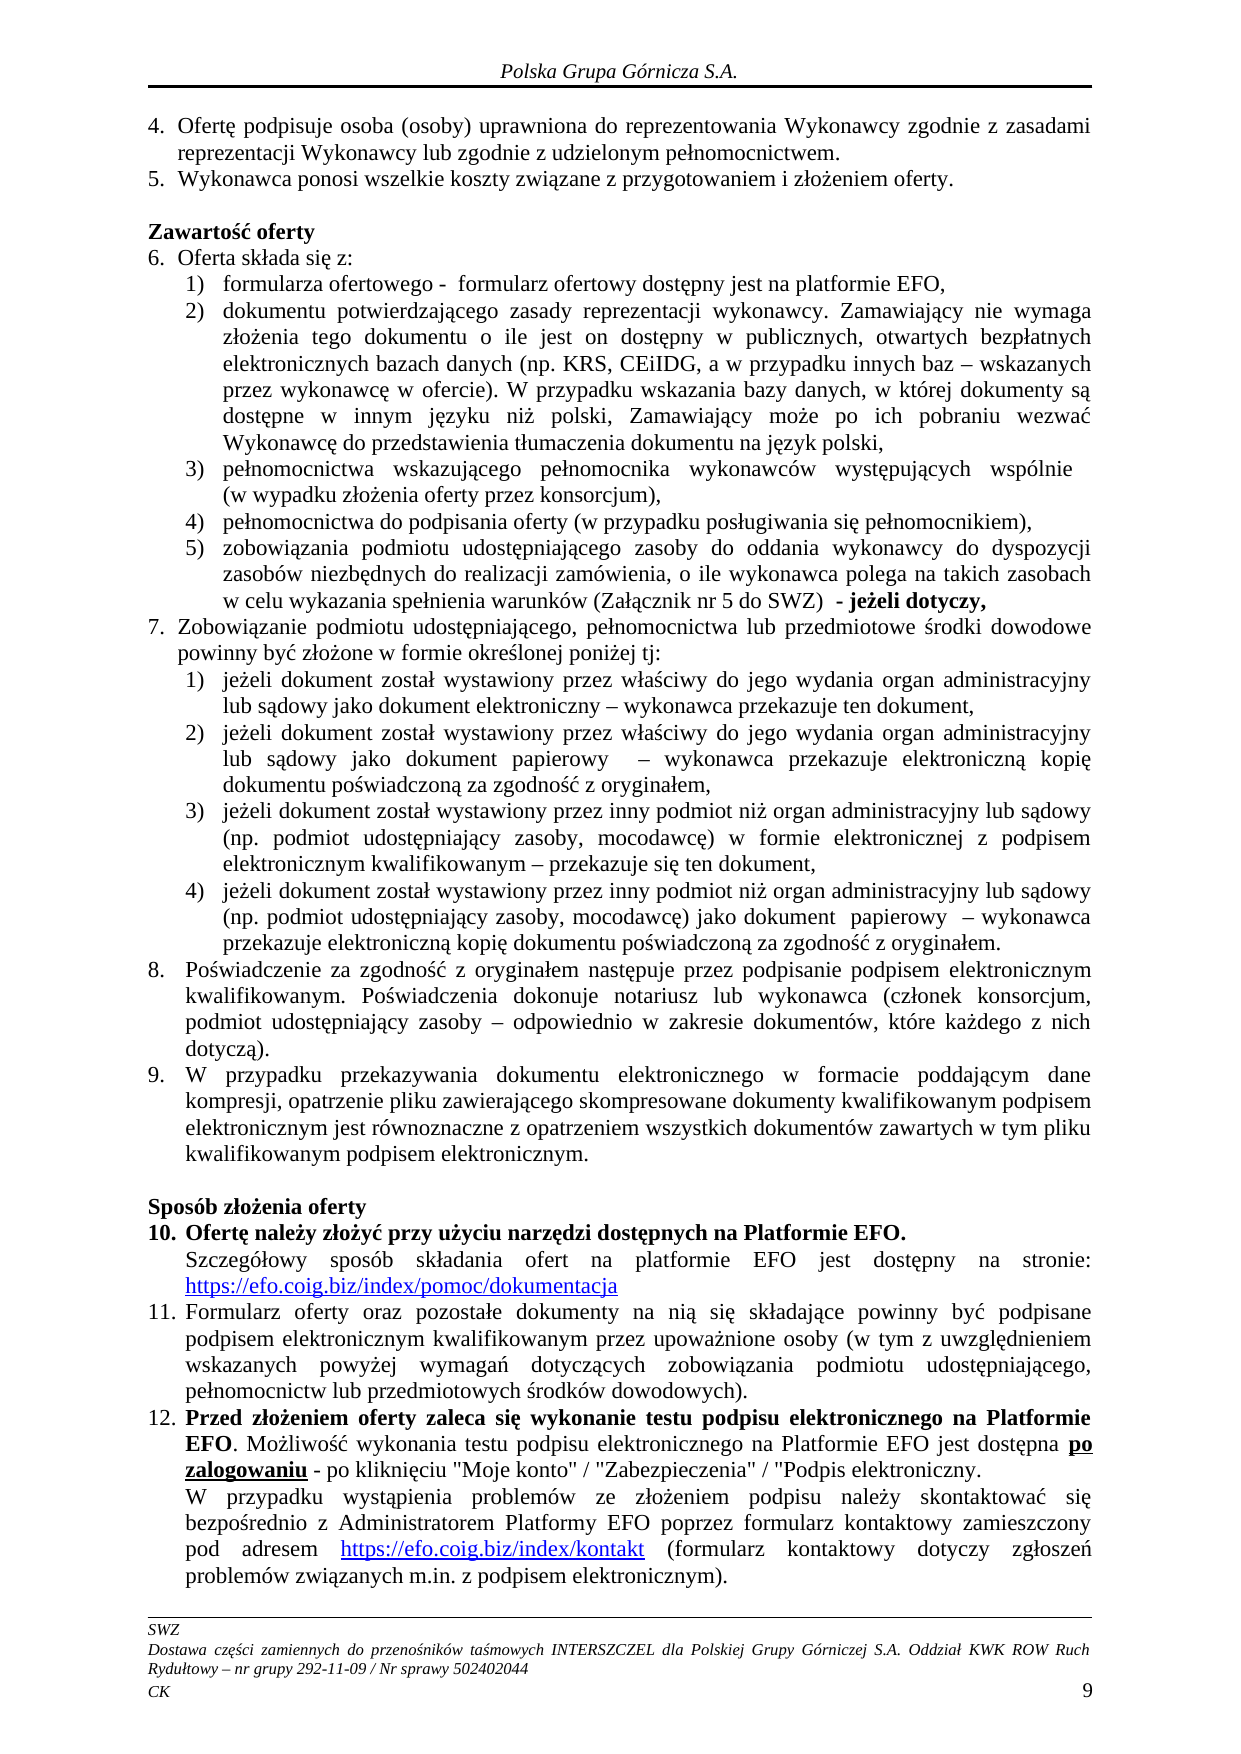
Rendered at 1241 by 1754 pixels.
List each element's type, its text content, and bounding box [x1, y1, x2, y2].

list jeżeli dokument został wystawiony przez właściwy do jego wydania organ administracyjny lub sądowy jako dokument elektroniczny – wykonawca przekazuje ten dokument, [185, 666, 1092, 718]
list pełnomocnictwa wskazującego pełnomocnika wykonawców występujących wspólnie (w wypadku złożenia oferty przez konsorcjum), [185, 455, 1092, 508]
list Przed złożeniem oferty zaleca się wykonanie testu podpisu elektronicznego na Platformie EFO. Możliwość wykonania testu podpisu elektronicznego na Platformie EFO jest dostępna po zalogowaniu - po kliknięciu "Moje konto" / "Zabezpieczenia" / "Podpis elektroniczny. [148, 1404, 1092, 1483]
list Ofertę należy złożyć przy użyciu narzędzi dostępnych na Platformie EFO. [148, 1219, 1092, 1246]
list pełnomocnictwa do podpisania oferty (w przypadku posługiwania się pełnomocnikiem), [185, 508, 1092, 534]
list Poświadczenie za zgodność z oryginałem następuje przez podpisanie podpisem elektronicznym kwalifikowanym. Poświadczenia dokonuje notariusz lub wykonawca (członek konsorcjum, podmiot udostępniający zasoby – odpowiednio w zakresie dokumentów, które każdego z nich dotyczą). [148, 956, 1092, 1061]
list Zobowiązanie podmiotu udostępniającego, pełnomocnictwa lub przedmiotowe środki dowodowe powinny być złożone w formie określonej poniżej tj: [148, 613, 1092, 666]
list jeżeli dokument został wystawiony przez inny podmiot niż organ administracyjny lub sądowy (np. podmiot udostępniający zasoby, mocodawcę) w formie elektronicznej z podpisem elektronicznym kwalifikowanym – przekazuje się ten dokument, [185, 798, 1092, 877]
list W przypadku przekazywania dokumentu elektronicznego w formacie poddającym dane kompresji, opatrzenie pliku zawierającego skompresowane dokumenty kwalifikowanym podpisem elektronicznym jest równoznaczne z opatrzeniem wszystkich dokumentów zawartych w tym pliku kwalifikowanym podpisem elektronicznym. [148, 1061, 1092, 1167]
list zobowiązania podmiotu udostępniającego zasoby do oddania wykonawcy do dyspozycji zasobów niezbędnych do realizacji zamówienia, o ile wykonawca polega na takich zasobach w celu wykazania spełnienia warunków (Załącznik nr 5 do SWZ) - jeżeli dotyczy, [185, 534, 1092, 613]
list Formularz oferty oraz pozostałe dokumenty na nią się składające powinny być podpisane podpisem elektronicznym kwalifikowanym przez upoważnione osoby (w tym z uwzględnieniem wskazanych powyżej wymagań dotyczących zobowiązania podmiotu udostępniającego, pełnomocnictw lub przedmiotowych środków dowodowych). [148, 1298, 1092, 1404]
list dokumentu potwierdzającego zasady reprezentacji wykonawcy. Zamawiający nie wymaga złożenia tego dokumentu o ile jest on dostępny w publicznych, otwartych bezpłatnych elektronicznych bazach danych (np. KRS, CEiIDG, a w przypadku innych baz – wskazanych przez wykonawcę w ofercie). W przypadku wskazania bazy danych, w której dokumenty są dostępne w innym języku niż polski, Zamawiający może po ich pobraniu wezwać Wykonawcę do przedstawienia tłumaczenia dokumentu na język polski, [185, 297, 1092, 455]
list jeżeli dokument został wystawiony przez inny podmiot niż organ administracyjny lub sądowy (np. podmiot udostępniający zasoby, mocodawcę) jako dokument papierowy – wykonawca przekazuje elektroniczną kopię dokumentu poświadczoną za zgodność z oryginałem. [185, 877, 1092, 956]
list Szczegółowy sposób składania ofert na platformie EFO jest dostępny na stronie: https://efo.coig.biz/index/pomoc/dokumentacja [185, 1246, 1092, 1298]
list formularza ofertowego - formularz ofertowy dostępny jest na platformie EFO, [185, 271, 1092, 297]
list W przypadku wystąpienia problemów ze złożeniem podpisu należy skontaktować się bezpośrednio z Administratorem Platformy EFO poprzez formularz kontaktowy zamieszczony pod adresem https://efo.coig.biz/index/kontakt (formularz kontaktowy dotyczy zgłoszeń problemów związanych m.in. z podpisem elektronicznym). [185, 1483, 1092, 1588]
text Zawartość oferty [148, 218, 1092, 244]
list Ofertę podpisuje osoba (osoby) uprawniona do reprezentowania Wykonawcy zgodnie z zasadami reprezentacji Wykonawcy lub zgodnie z udzielonym pełnomocnictwem. [148, 112, 1092, 165]
list Wykonawca ponosi wszelkie koszty związane z przygotowaniem i złożeniem oferty. [148, 165, 1092, 191]
list jeżeli dokument został wystawiony przez właściwy do jego wydania organ administracyjny lub sądowy jako dokument papierowy – wykonawca przekazuje elektroniczną kopię dokumentu poświadczoną za zgodność z oryginałem, [185, 718, 1092, 798]
text Sposób złożenia oferty [148, 1193, 1092, 1219]
list Oferta składa się z: [148, 244, 1092, 271]
